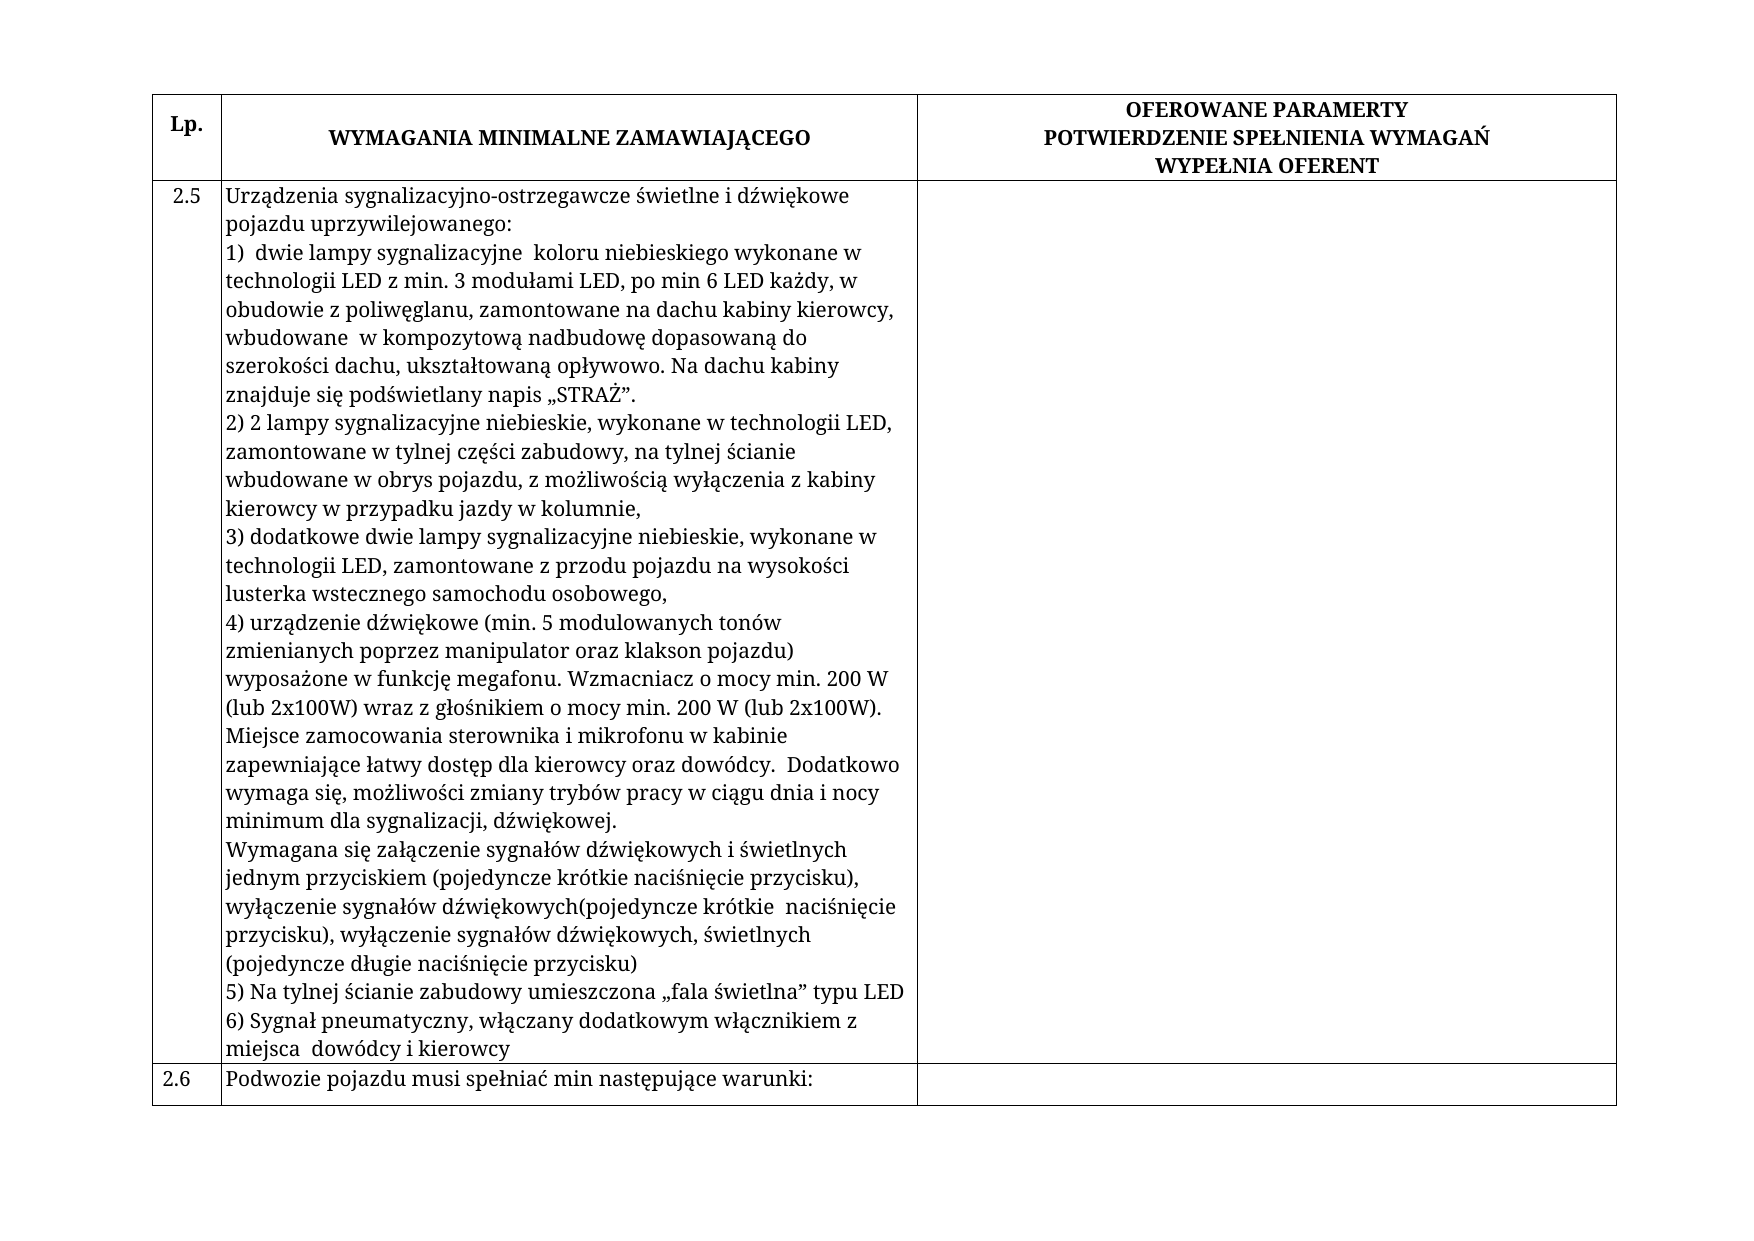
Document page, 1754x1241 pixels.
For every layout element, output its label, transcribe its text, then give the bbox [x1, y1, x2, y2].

table_cell [918, 1064, 1616, 1105]
table_cell 2.5 [153, 181, 221, 1063]
table_header Lp. [153, 95, 221, 180]
table_cell Podwozie pojazdu musi spełniać min następujące warunki: [222, 1064, 917, 1105]
table_cell Urządzenia sygnalizacyjno-ostrzegawcze świetlne i dźwiękowe pojazdu uprzywilejowanego: 1) dwie lampy sygnalizacyjne koloru niebieskiego wykonane w technologii LED z min. 3 modułami LED, po min 6 LED każdy, w obudowie z poliwęglanu, zamontowane na dachu kabiny kierowcy, wbudowane w kompozytową nadbudowę dopasowaną do szerokości dachu, ukształtowaną opływowo. Na dachu kabiny znajduje się podświetlany napis „STRAŻ”. 2) 2 lampy sygnalizacyjne niebieskie, wykonane w technologii LED, zamontowane w tylnej części zabudowy, na tylnej ścianie wbudowane w obrys pojazdu, z możliwością wyłączenia z kabiny kierowcy w przypadku jazdy w kolumnie, 3) dodatkowe dwie lampy sygnalizacyjne niebieskie, wykonane w technologii LED, zamontowane z przodu pojazdu na wysokości lusterka wstecznego samochodu osobowego, 4) urządzenie dźwiękowe (min. 5 modulowanych tonów zmienianych poprzez manipulator oraz klakson pojazdu) wyposażone w funkcję megafonu. Wzmacniacz o mocy min. 200 W (lub 2x100W) wraz z głośnikiem o mocy min. 200 W (lub 2x100W). Miejsce zamocowania sterownika i mikrofonu w kabinie zapewniające łatwy dostęp dla kierowcy oraz dowódcy. Dodatkowo wymaga się, możliwości zmiany trybów pracy w ciągu dnia i nocy minimum dla sygnalizacji, dźwiękowej. Wymagana się załączenie sygnałów dźwiękowych i świetlnych jednym przyciskiem (pojedyncze krótkie naciśnięcie przycisku), wyłączenie sygnałów dźwiękowych(pojedyncze krótkie naciśnięcie przycisku), wyłączenie sygnałów dźwiękowych, świetlnych (pojedyncze długie naciśnięcie przycisku) 5) Na tylnej ścianie zabudowy umieszczona „fala świetlna” typu LED 6) Sygnał pneumatyczny, włączany dodatkowym włącznikiem z miejsca dowódcy i kierowcy [222, 181, 917, 1063]
table_header OFEROWANE PARAMERTY POTWIERDZENIE SPEŁNIENIA WYMAGAŃ WYPEŁNIA OFERENT [918, 95, 1616, 180]
table_header WYMAGANIA MINIMALNE ZAMAWIAJĄCEGO [222, 95, 917, 180]
table_cell [918, 181, 1616, 1063]
table_cell 2.6 [153, 1064, 221, 1105]
